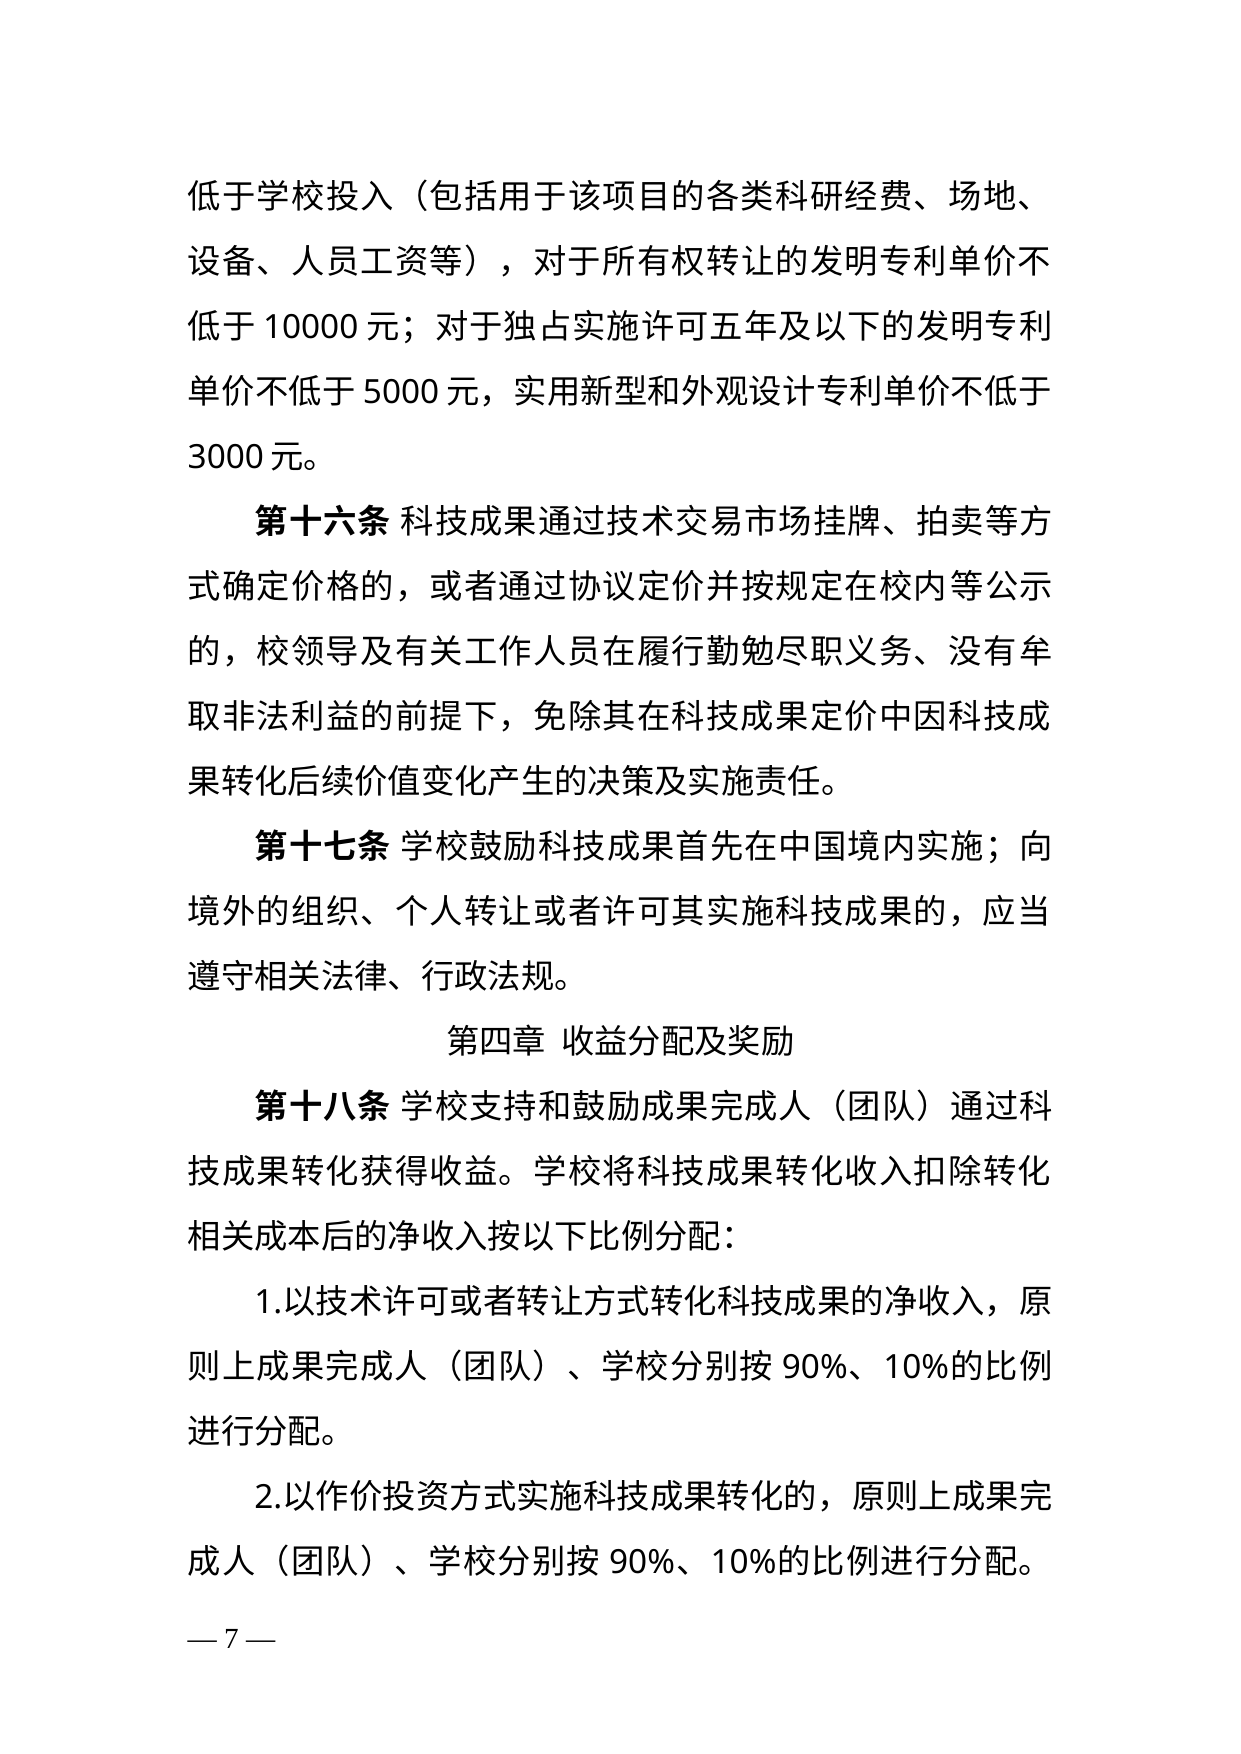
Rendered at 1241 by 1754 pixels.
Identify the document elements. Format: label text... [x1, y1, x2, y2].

text 第十七条 学校鼓励科技成果首先在中国境内实施；向境外的组织、个人转让或者许可其实施科技成果的，应当遵守相关法律、行政法规。 [187, 812, 1053, 1007]
text 第十六条 科技成果通过技术交易市场挂牌、拍卖等方式确定价格的，或者通过协议定价并按规定在校内等公示的，校领导及有关工作人员在履行勤勉尽职义务、没有牟取非法利益的前提下，免除其在科技成果定价中因科技成果转化后续价值变化产生的决策及实施责任。 [187, 487, 1053, 812]
text 第十八条 学校支持和鼓励成果完成人（团队）通过科技成果转化获得收益。学校将科技成果转化收入扣除转化相关成本后的净收入按以下比例分配： [187, 1072, 1053, 1267]
text 1.以技术许可或者转让方式转化科技成果的净收入，原则上成果完成人（团队）、学校分别按90%、10%的比例进行分配。 [187, 1267, 1053, 1462]
text 第四章 收益分配及奖励 [187, 1007, 1053, 1072]
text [187, 1462, 1053, 1592]
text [187, 162, 1053, 487]
